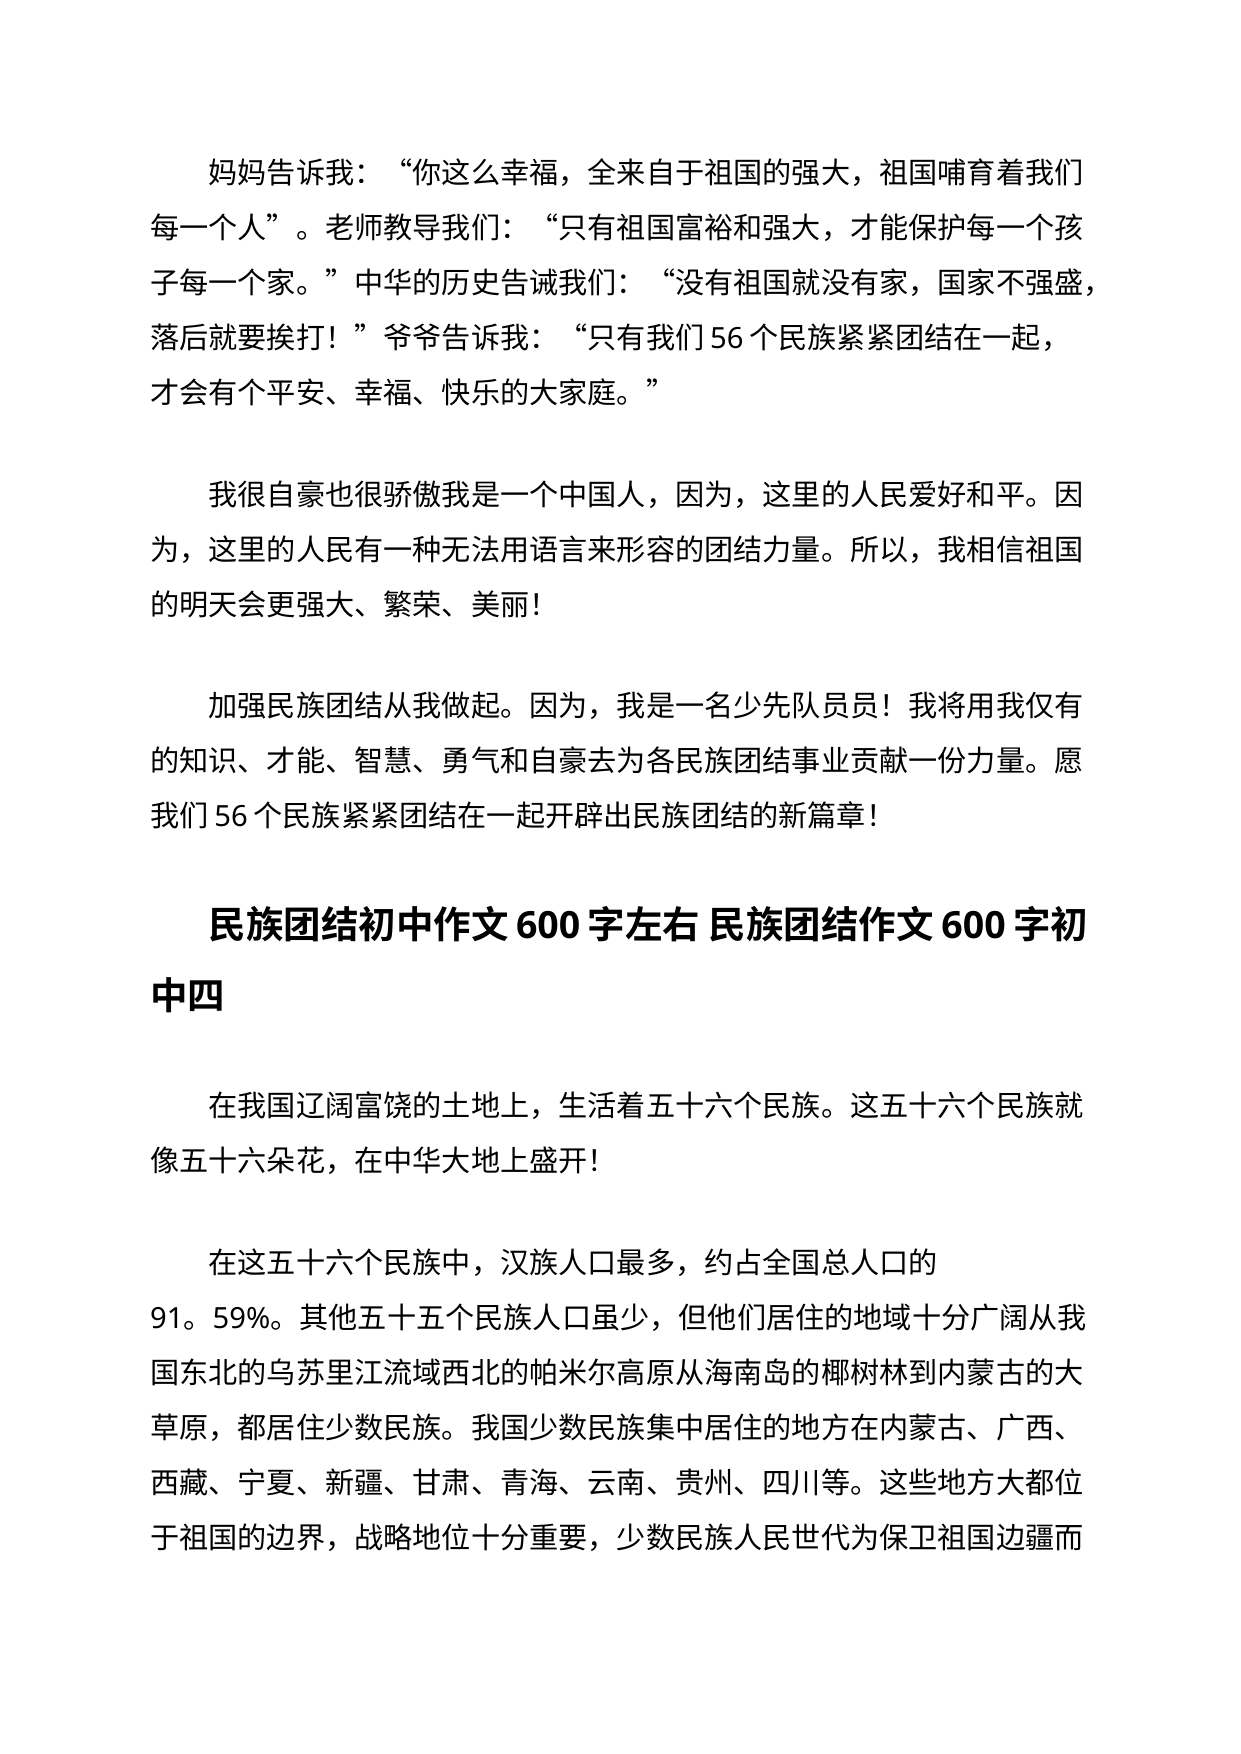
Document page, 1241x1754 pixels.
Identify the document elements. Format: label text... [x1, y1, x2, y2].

text 在我国辽阔富饶的土地上，生活着五十六个民族。这五十六个民族就像五十六朵花，在中华大地上盛开！ [150, 1083, 1090, 1180]
text 加强民族团结从我做起。因为，我是一名少先队员员！我将用我仅有的知识、才能、智慧、勇气和自豪去为各民族团结事业贡献一份力量。愿我们56个民族紧紧团结在一起开辟出民族团结的新篇章！ [150, 683, 1090, 835]
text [150, 1239, 1090, 1556]
text 民族团结初中作文600字左右 民族团结作文600字初中四 [150, 895, 1090, 1020]
text 妈妈告诉我：“你这么幸福，全来自于祖国的强大，祖国哺育着我们每一个人”。老师教导我们：“只有祖国富裕和强大，才能保护每一个孩子每一个家。”中华的历史告诫我们：“没有祖国就没有家，国家不强盛，落后就要挨打！”爷爷告诉我：“只有我们56个民族紧紧团结在一起，才会有个平安、幸福、快乐的大家庭。” [150, 150, 1090, 412]
text 我很自豪也很骄傲我是一个中国人，因为，这里的人民爱好和平。因为，这里的人民有一种无法用语言来形容的团结力量。所以，我相信祖国的明天会更强大、繁荣、美丽！ [150, 471, 1090, 623]
